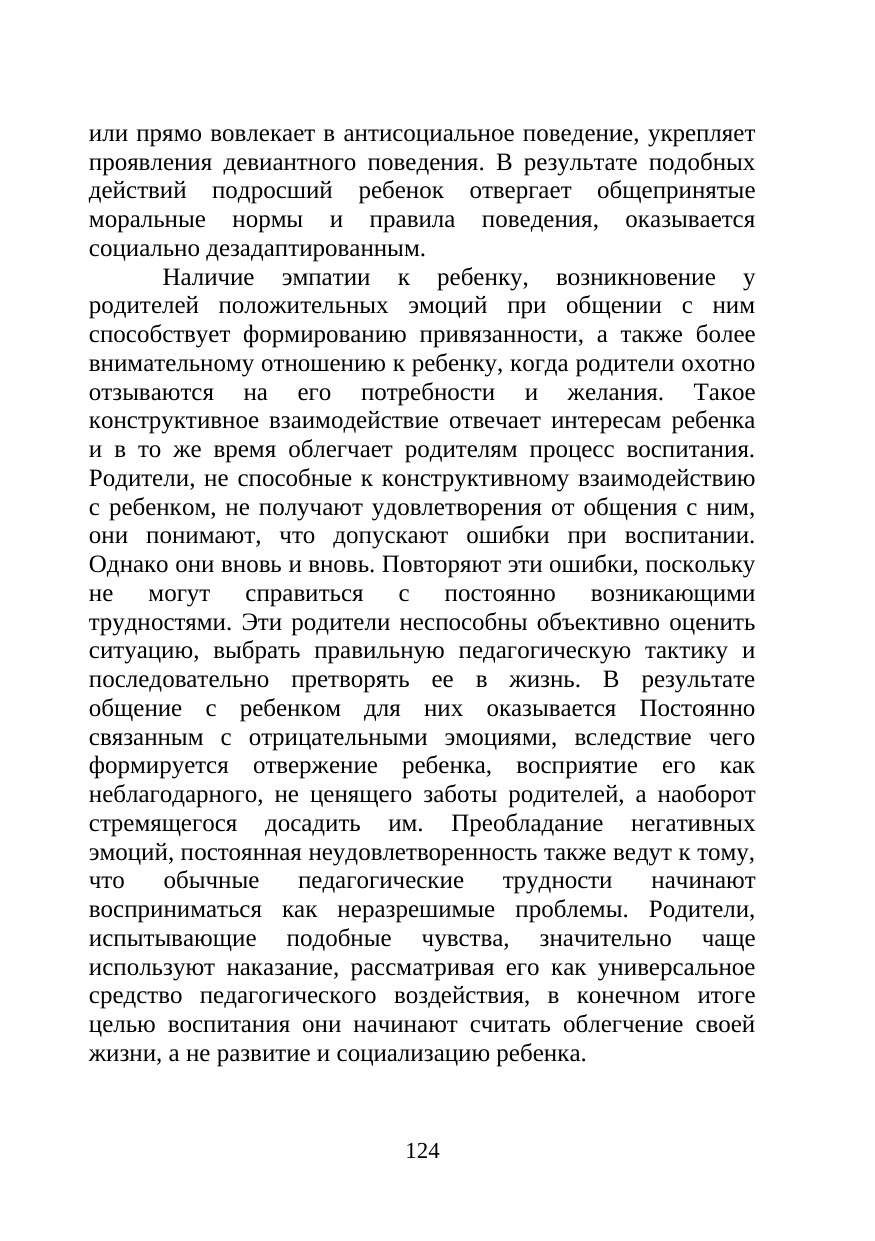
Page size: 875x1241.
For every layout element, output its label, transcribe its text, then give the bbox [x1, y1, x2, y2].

list Наличие эмпатии к ребенку, возникновение у родителей положительных эмоций при общении с ним способствует формированию привязанности, а также более внимательному отношению к ребенку, когда родители охотно отзываются на его потребности и желания. Такое конструктивное взаимодействие отвечает интересам ребенка и в то же время облегчает родителям процесс воспитания. Родители, не способные к конструктивному взаимодействию с ребенком, не получают удовлетворения от общения с ним, они понимают, что допускают ошибки при воспитании. Однако они вновь и вновь. Повторяют эти ошибки, поскольку не могут справиться с постоянно возникающими трудностями. Эти родители неспособны объективно оценить ситуацию, выбрать правильную педагогическую тактику и последовательно претворять ее в жизнь. В результате общение с ребенком для них оказывается Постоянно связанным с отрицательными эмоциями, вследствие чего формируется отвержение ребенка, восприятие его как неблагодарного, не ценящего заботы родителей, а наоборот стремящегося досадить им. Преобладание негативных эмоций, постоянная неудовлетворенность также ведут к тому, что обычные педагогические трудности начинают восприниматься как неразрешимые проблемы. Родители, испытывающие подобные чувства, значительно чаще используют наказание, рассматривая его как универсальное средство педагогического воздействия, в конечном итоге целью воспитания они начинают считать облегчение своей жизни, а не развитие и социализацию ребенка. [89, 262, 756, 1067]
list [89, 118, 756, 262]
